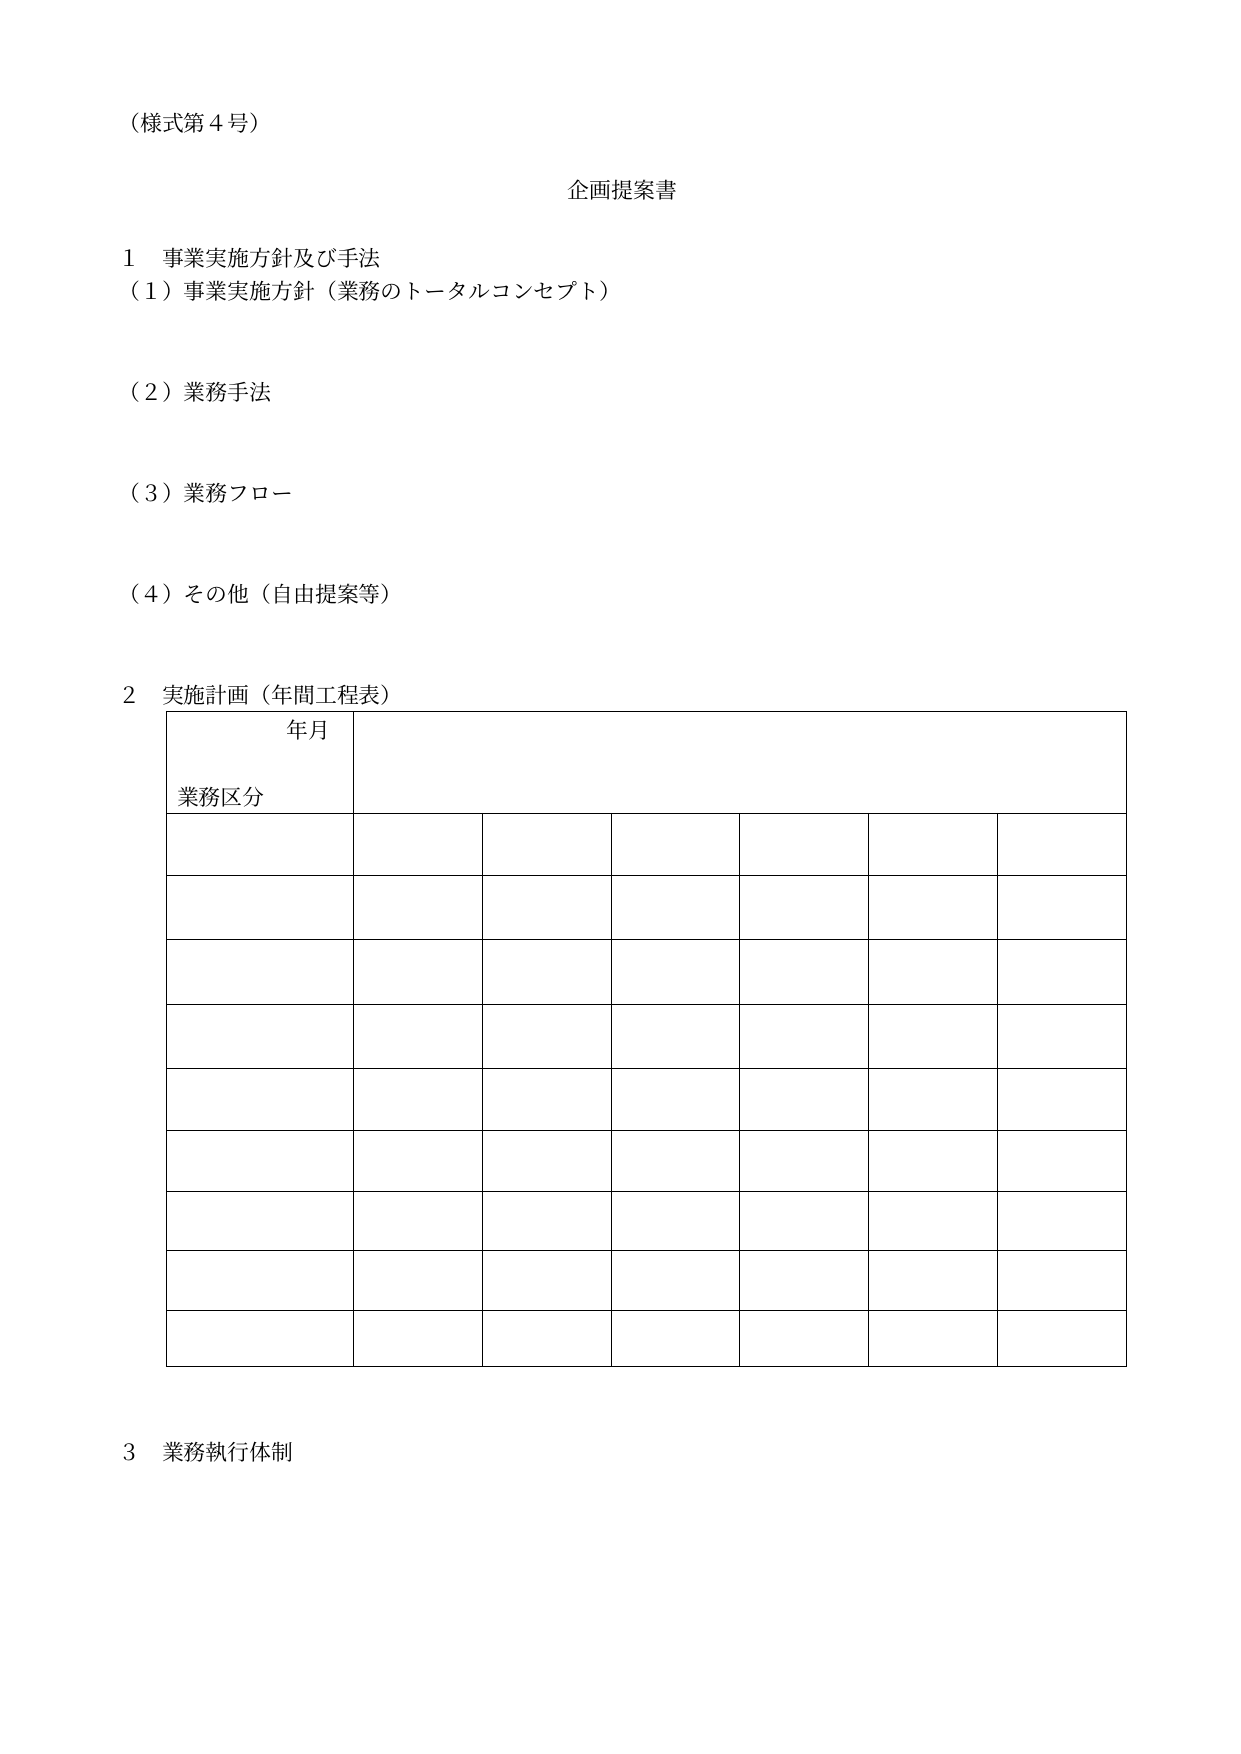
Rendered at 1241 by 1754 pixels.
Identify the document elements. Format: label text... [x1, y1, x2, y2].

table_cell [483, 1131, 611, 1191]
table_cell [354, 1131, 482, 1191]
text ２ 実施計画（年間工程表） [118, 677, 1126, 711]
table_cell [740, 814, 868, 875]
table_cell [167, 940, 353, 1003]
table_cell [740, 1005, 868, 1067]
table_cell [354, 814, 482, 875]
table_cell [869, 1005, 997, 1067]
table_cell [167, 1005, 353, 1067]
table_cell [612, 876, 739, 939]
table_cell [483, 814, 611, 875]
text ３ 業務執行体制 [118, 1434, 1126, 1468]
table_cell [869, 1311, 997, 1366]
table_cell [998, 1131, 1126, 1191]
table_cell [354, 1311, 482, 1366]
table_cell [612, 1069, 739, 1130]
table_cell [998, 1251, 1126, 1310]
table_cell [483, 1192, 611, 1250]
table_cell [167, 1131, 353, 1191]
table_cell [869, 940, 997, 1003]
table_cell [998, 876, 1126, 939]
table_cell [998, 940, 1126, 1003]
text （１）事業実施方針（業務のトータルコンセプト） [118, 273, 1126, 307]
table_cell [167, 1251, 353, 1310]
table_cell [869, 1251, 997, 1310]
table_cell [869, 1069, 997, 1130]
table_cell [612, 1311, 739, 1366]
table_cell [167, 814, 353, 875]
table_cell [354, 1069, 482, 1130]
table_cell [612, 1192, 739, 1250]
text （３）業務フロー [118, 475, 1126, 509]
table_header [354, 712, 1126, 813]
table_cell [483, 1005, 611, 1067]
table_cell [740, 1192, 868, 1250]
table_cell [740, 1069, 868, 1130]
table_cell [998, 1192, 1126, 1250]
table_cell [740, 1251, 868, 1310]
text １ 事業実施方針及び手法 [118, 240, 1126, 273]
table_cell [354, 940, 482, 1003]
table_cell [869, 876, 997, 939]
table_cell [740, 1131, 868, 1191]
table_cell [167, 1311, 353, 1366]
table_cell [612, 814, 739, 875]
table_cell [998, 1311, 1126, 1366]
text （２）業務手法 [118, 374, 1126, 408]
table_cell [354, 876, 482, 939]
table_cell [483, 940, 611, 1003]
table_cell [612, 1131, 739, 1191]
table_cell [998, 1005, 1126, 1067]
table_cell [167, 1069, 353, 1130]
text 企画提案書 [118, 172, 1126, 206]
text （様式第４号） [118, 105, 1126, 139]
table_cell [483, 1251, 611, 1310]
table_cell [167, 876, 353, 939]
table_cell [869, 1131, 997, 1191]
table_cell [483, 876, 611, 939]
table_cell [612, 1005, 739, 1067]
table_cell [998, 1069, 1126, 1130]
table_cell [740, 876, 868, 939]
text （４）その他（自由提案等） [118, 576, 1126, 610]
table_cell [167, 1192, 353, 1250]
table_cell [612, 940, 739, 1003]
table_cell [483, 1311, 611, 1366]
table_cell [869, 1192, 997, 1250]
table_cell [354, 1192, 482, 1250]
table_header 年月 業務区分 [167, 712, 353, 813]
table_cell [998, 814, 1126, 875]
table_cell [612, 1251, 739, 1310]
table_cell [483, 1069, 611, 1130]
table_cell [740, 940, 868, 1003]
table_cell [354, 1005, 482, 1067]
table_cell [740, 1311, 868, 1366]
table_cell [869, 814, 997, 875]
table_cell [354, 1251, 482, 1310]
